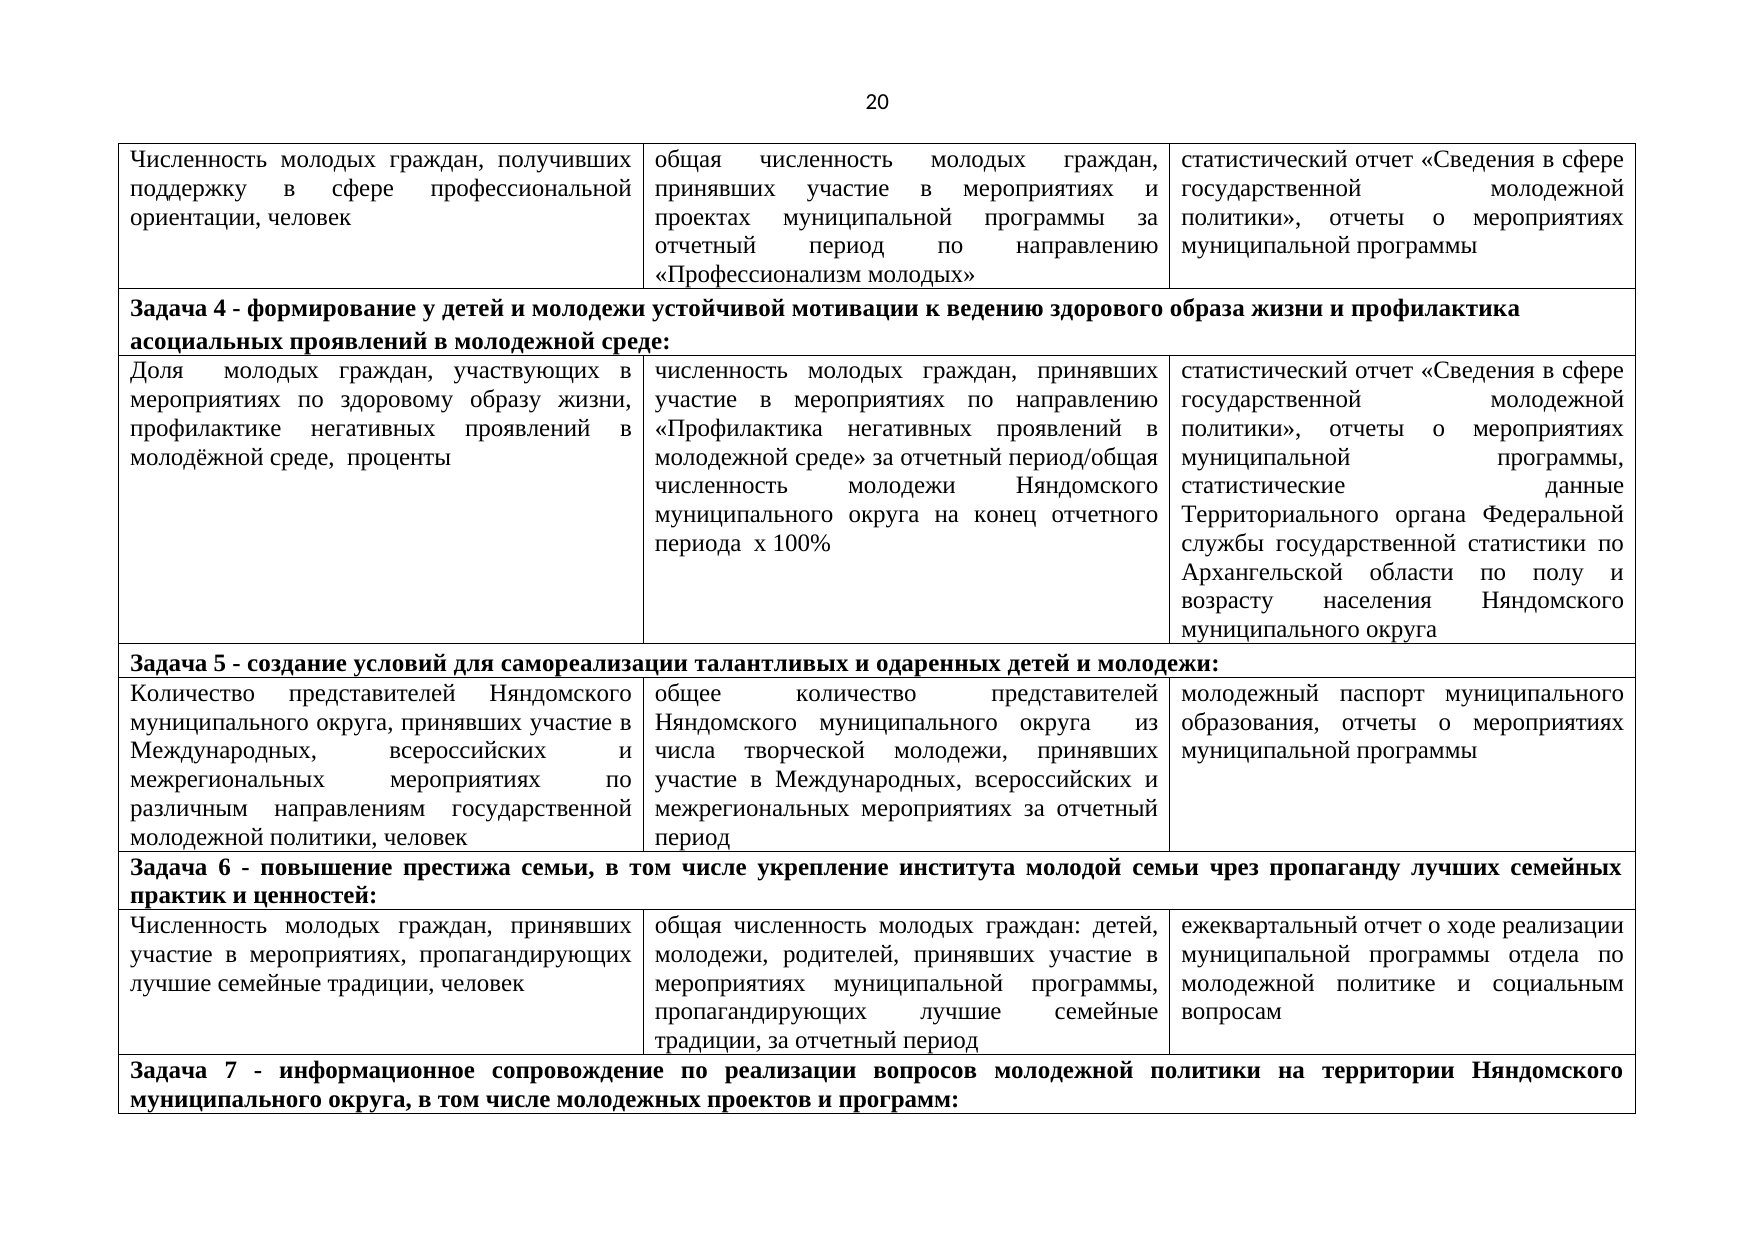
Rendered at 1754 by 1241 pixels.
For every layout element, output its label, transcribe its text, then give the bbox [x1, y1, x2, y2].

table_cell статистический отчет «Сведения в сфере государственной молодежной политики», отчеты о мероприятиях муниципальной программы [1170, 144, 1635, 288]
table_cell ежеквартальный отчет о ходе реализации муниципальной программы отдела по молодежной политике и социальным вопросам [1170, 910, 1635, 1054]
table_cell Задача 4 - формирование у детей и молодежи устойчивой мотивации к ведению здорового образа жизни и профилактика асоциальных проявлений в молодежной среде: [119, 289, 1635, 354]
table_cell общее количество представителей Няндомского муниципального округа из числа творческой молодежи, принявших участие в Международных, всероссийских и межрегиональных мероприятиях за отчетный период [644, 678, 1169, 851]
table_cell общая численность молодых граждан, принявших участие в мероприятиях и проектах муниципальной программы за отчетный период по направлению «Профессионализм молодых» [644, 144, 1169, 288]
table_cell Численность молодых граждан, получивших поддержку в сфере профессиональной ориентации, человек [119, 144, 643, 288]
table_cell Задача 7 - информационное сопровождение по реализации вопросов молодежной политики на территории Няндомского муниципального округа, в том числе молодежных проектов и программ: [119, 1055, 1635, 1112]
table_cell статистический отчет «Сведения в сфере государственной молодежной политики», отчеты о мероприятиях муниципальной программы, статистические данные Территориального органа Федеральной службы государственной статистики по Архангельской области по полу и возрасту населения Няндомского муниципального округа [1170, 356, 1635, 643]
table_cell Доля молодых граждан, участвующих в мероприятиях по здоровому образу жизни, профилактике негативных проявлений в молодёжной среде, проценты [119, 356, 643, 643]
table_cell общая численность молодых граждан: детей, молодежи, родителей, принявших участие в мероприятиях муниципальной программы, пропагандирующих лучшие семейные традиции, за отчетный период [644, 910, 1169, 1054]
table_cell Численность молодых граждан, принявших участие в мероприятиях, пропагандирующих лучшие семейные традиции, человек [119, 910, 643, 1054]
table_cell Количество представителей Няндомского муниципального округа, принявших участие в Международных, всероссийских и межрегиональных мероприятиях по различным направлениям государственной молодежной политики, человек [119, 678, 643, 851]
table_cell молодежный паспорт муниципального образования, отчеты о мероприятиях муниципальной программы [1170, 678, 1635, 851]
table_cell Задача 6 - повышение престижа семьи, в том числе укрепление института молодой семьи чрез пропаганду лучших семейных практик и ценностей: [119, 852, 1635, 909]
table_cell численность молодых граждан, принявших участие в мероприятиях по направлению «Профилактика негативных проявлений в молодежной среде» за отчетный период/общая численность молодежи Няндомского муниципального округа на конец отчетного периода х 100% [644, 356, 1169, 643]
table_cell Задача 5 - создание условий для самореализации талантливых и одаренных детей и молодежи: [119, 644, 1635, 677]
